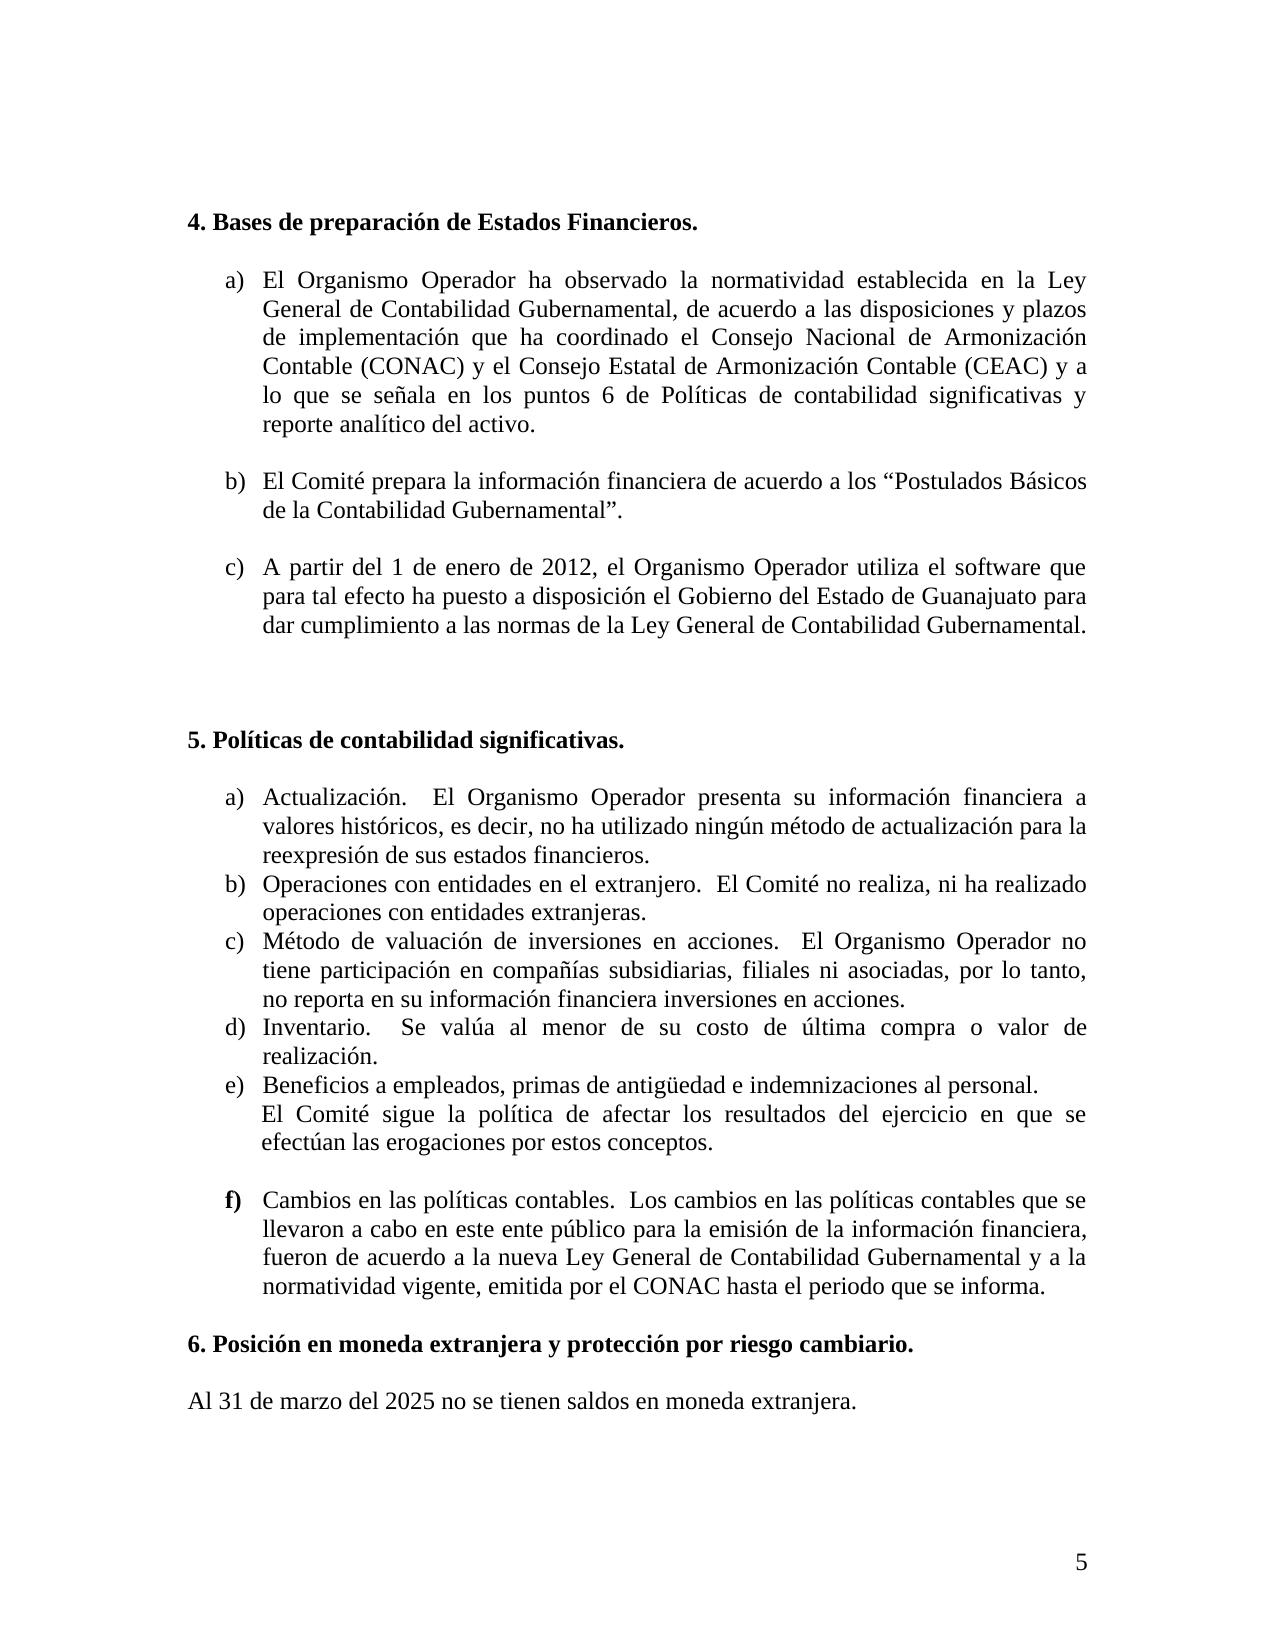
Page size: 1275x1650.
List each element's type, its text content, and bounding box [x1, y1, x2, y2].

list El Comité prepara la información financiera de acuerdo a los “Postulados Básicos de la Contabilidad Gubernamental”. [225, 466, 1088, 524]
list Operaciones con entidades en el extranjero. El Comité no realiza, ni ha realizado operaciones con entidades extranjeras. [225, 869, 1088, 926]
list A partir del 1 de enero de 2012, el Organismo Operador utiliza el software que para tal efecto ha puesto a disposición el Gobierno del Estado de Guanajuato para dar cumplimiento a las normas de la Ley General de Contabilidad Gubernamental. [225, 552, 1088, 639]
text 4. Bases de preparación de Estados Financieros. [187, 207, 1088, 236]
list Beneficios a empleados, primas de antigüedad e indemnizaciones al personal. [225, 1070, 1088, 1099]
list El Organismo Operador ha observado la normatividad establecida en la Ley General de Contabilidad Gubernamental, de acuerdo a las disposiciones y plazos de implementación que ha coordinado el Consejo Nacional de Armonización Contable (CONAC) y el Consejo Estatal de Armonización Contable (CEAC) y a lo que se señala en los puntos 6 de Políticas de contabilidad significativas y reporte analítico del activo. [225, 265, 1088, 437]
text Al 31 de marzo del 2025 no se tienen saldos en moneda extranjera. [187, 1386, 1088, 1415]
list Actualización. El Organismo Operador presenta su información financiera a valores históricos, es decir, no ha utilizado ningún método de actualización para la reexpresión de sus estados financieros. [225, 782, 1088, 869]
list Método de valuación de inversiones en acciones. El Organismo Operador no tiene participación en compañías subsidiarias, filiales ni asociadas, por lo tanto, no reporta en su información financiera inversiones en acciones. [225, 926, 1088, 1012]
list Cambios en las políticas contables. Los cambios en las políticas contables que se llevaron a cabo en este ente público para la emisión de la información financiera, fueron de acuerdo a la nueva Ley General de Contabilidad Gubernamental y a la normatividad vigente, emitida por el CONAC hasta el periodo que se informa. [225, 1185, 1088, 1300]
text 6. Posición en moneda extranjera y protección por riesgo cambiario. [187, 1329, 1088, 1357]
text El Comité sigue la política de afectar los resultados del ejercicio en que se efectúan las erogaciones por estos conceptos. [261, 1099, 1088, 1156]
list Inventario. Se valúa al menor de su costo de última compra o valor de realización. [225, 1012, 1088, 1070]
text 5. Políticas de contabilidad significativas. [187, 725, 1088, 754]
